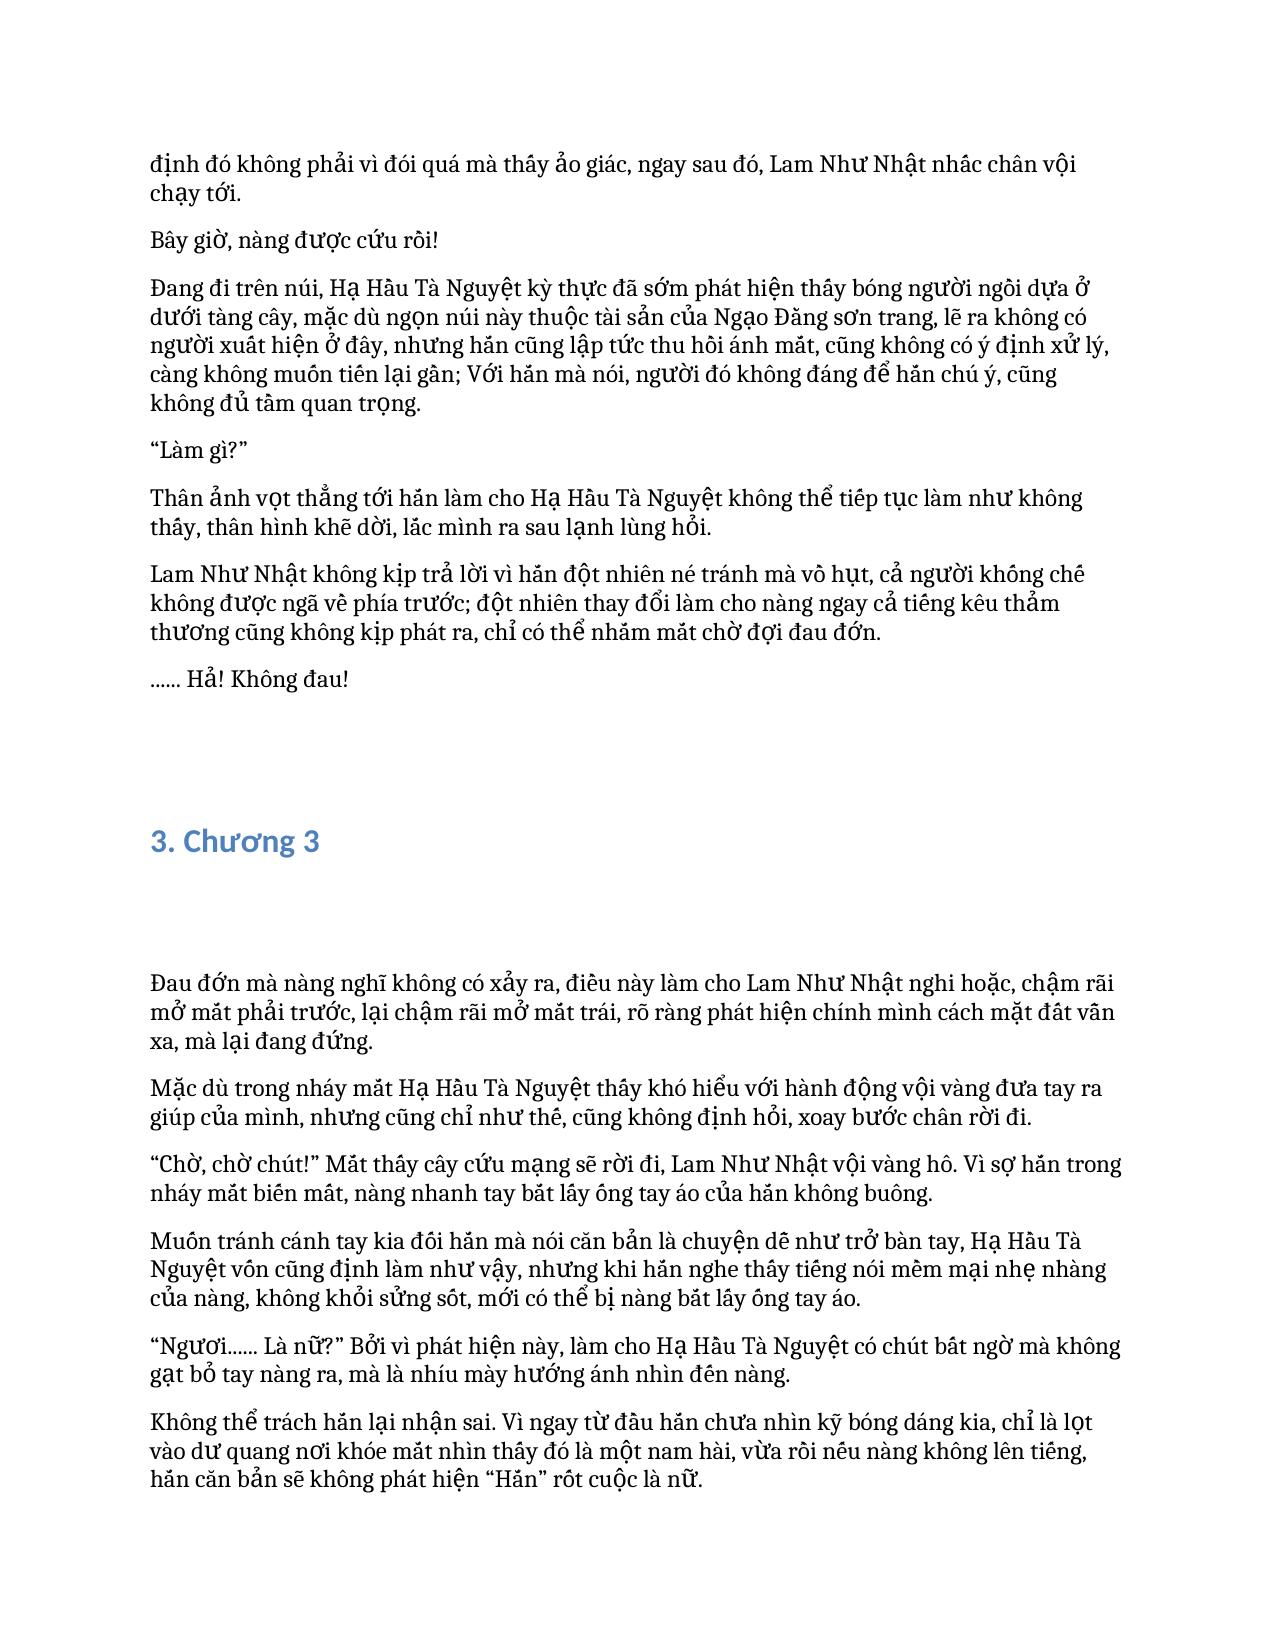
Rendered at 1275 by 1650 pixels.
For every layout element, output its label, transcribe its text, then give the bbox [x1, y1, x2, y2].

text Muốn tránh cánh tay kia đối hắn mà nói căn bản là chuyện dễ như trở bàn tay, Hạ Hầu Tà Nguyệt vốn cũng định làm như vậy, nhưng khi hắn nghe thấy tiếng nói mềm mại nhẹ nhàng của nàng, không khỏi sửng sốt, mới có thể bị nàng bắt lấy ống tay áo. [150, 1227, 1125, 1313]
text “Chờ, chờ chút!” Mắt thấy cây cứu mạng sẽ rời đi, Lam Như Nhật vội vàng hô. Vì sợ hắn trong nháy mắt biến mất, nàng nhanh tay bắt lấy ống tay áo của hắn không buông. [150, 1150, 1125, 1208]
text Thân ảnh vọt thẳng tới hắn làm cho Hạ Hầu Tà Nguyệt không thể tiếp tục làm như không thấy, thân hình khẽ dời, lắc mình ra sau lạnh lùng hỏi. [150, 484, 1125, 541]
text “Làm gì?” [150, 436, 1125, 465]
subtitle 3. Chương 3 [150, 819, 1125, 860]
text Đau đớn mà nàng nghĩ không có xảy ra, điều này làm cho Lam Như Nhật nghi hoặc, chậm rãi mở mắt phải trước, lại chậm rãi mở mắt trái, rõ ràng phát hiện chính mình cách mặt đất vẫn xa, mà lại đang đứng. [150, 969, 1125, 1055]
text Bây giờ, nàng được cứu rồi! [150, 226, 1125, 255]
text ...... Hả! Không đau! [150, 665, 1125, 694]
text Không thể trách hắn lại nhận sai. Vì ngay từ đầu hắn chưa nhìn kỹ bóng dáng kia, chỉ là lọt vào dư quang nơi khóe mắt nhìn thấy đó là một nam hài, vừa rồi nếu nàng không lên tiếng, hắn căn bản sẽ không phát hiện “Hắn” rốt cuộc là nữ. [150, 1408, 1125, 1494]
text Đang đi trên núi, Hạ Hầu Tà Nguyệt kỳ thực đã sớm phát hiện thấy bóng người ngồi dựa ở dưới tàng cây, mặc dù ngọn núi này thuộc tài sản của Ngạo Đằng sơn trang, lẽ ra không có người xuất hiện ở đây, nhưng hắn cũng lập tức thu hồi ánh mắt, cũng không có ý định xử lý, càng không muốn tiến lại gần; Với hắn mà nói, người đó không đáng để hắn chú ý, cũng không đủ tầm quan trọng. [150, 274, 1125, 417]
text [150, 150, 1125, 207]
text Mặc dù trong nháy mắt Hạ Hầu Tà Nguyệt thấy khó hiểu với hành động vội vàng đưa tay ra giúp của mình, nhưng cũng chỉ như thế, cũng không định hỏi, xoay bước chân rời đi. [150, 1074, 1125, 1132]
text Lam Như Nhật không kịp trả lời vì hắn đột nhiên né tránh mà vồ hụt, cả người khống chế không được ngã về phía trước; đột nhiên thay đổi làm cho nàng ngay cả tiếng kêu thảm thương cũng không kịp phát ra, chỉ có thể nhắm mắt chờ đợi đau đớn. [150, 560, 1125, 646]
text “Ngươi...... Là nữ?” Bởi vì phát hiện này, làm cho Hạ Hầu Tà Nguyệt có chút bất ngờ mà không gạt bỏ tay nàng ra, mà là nhíu mày hướng ánh nhìn đến nàng. [150, 1332, 1125, 1389]
